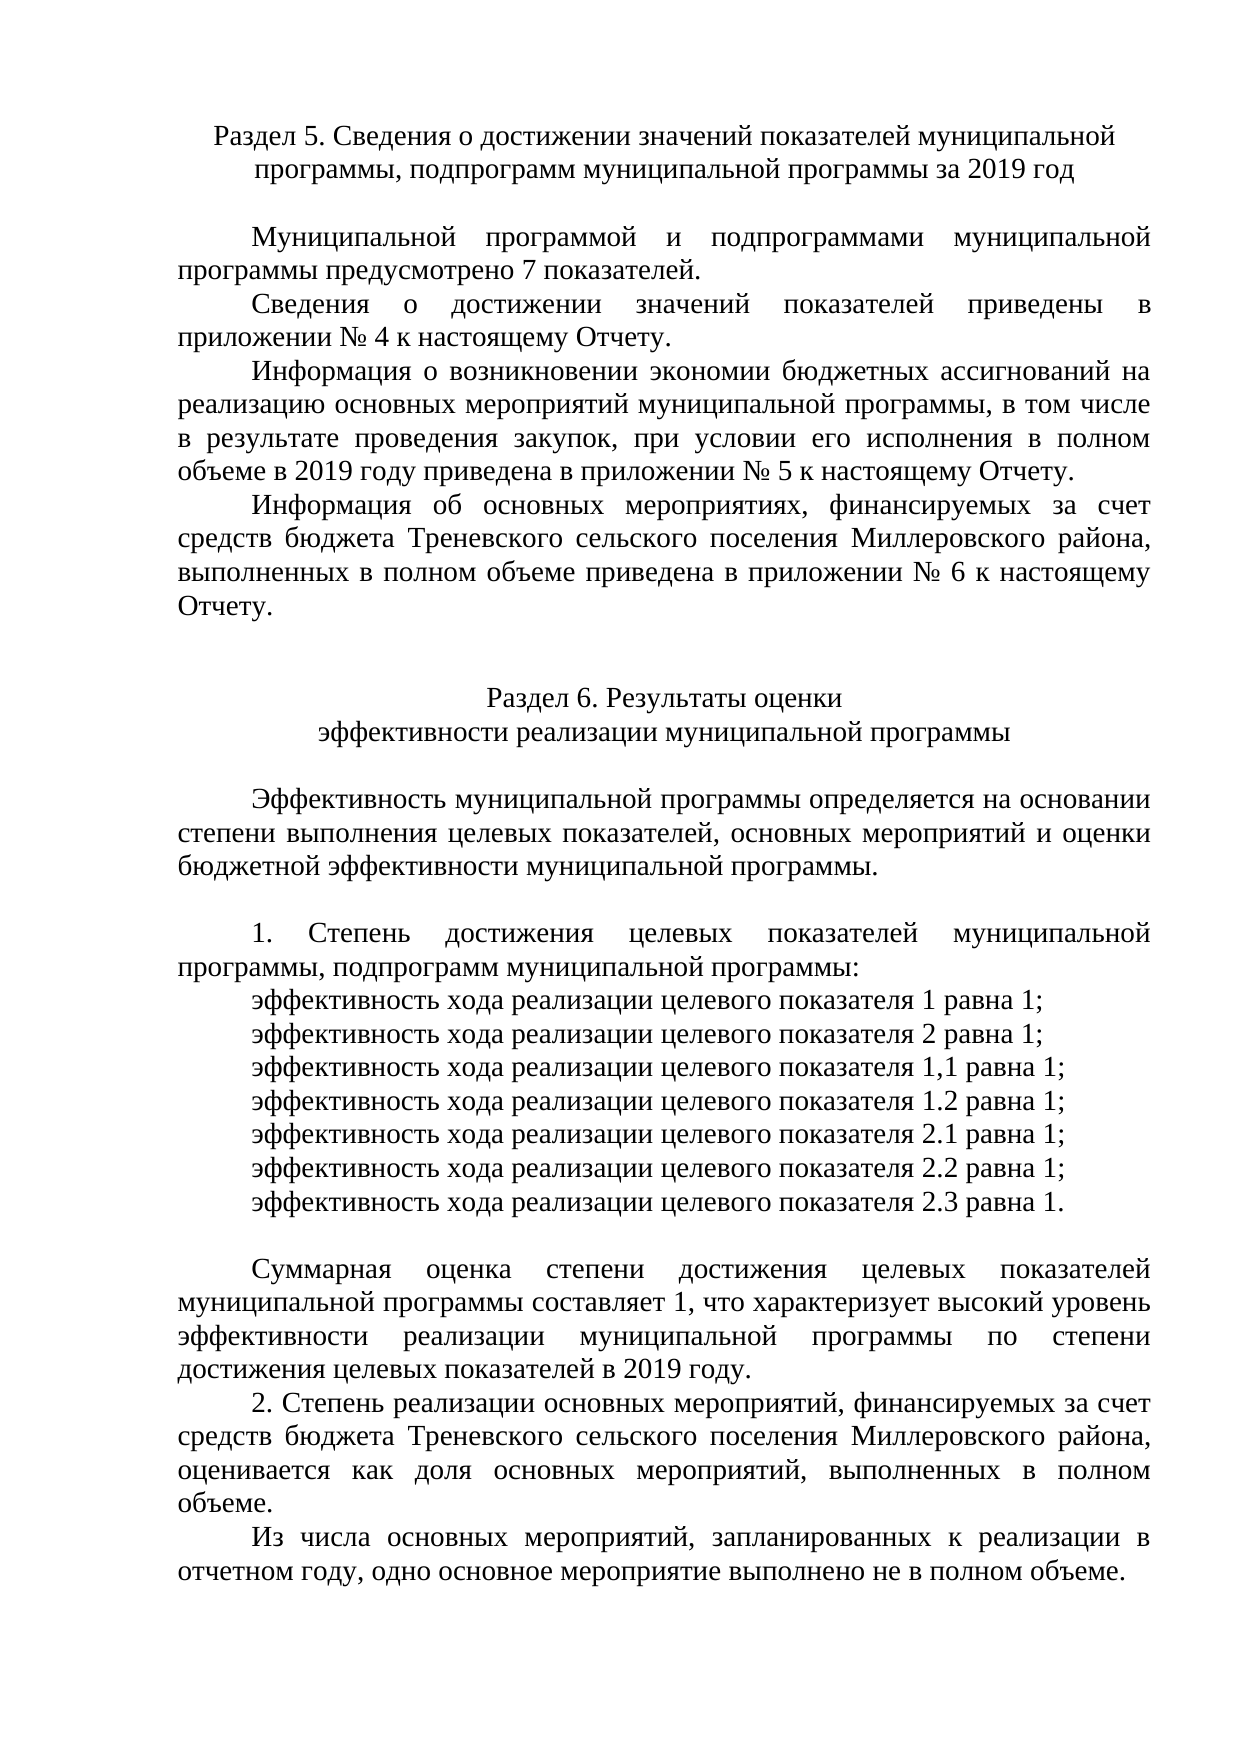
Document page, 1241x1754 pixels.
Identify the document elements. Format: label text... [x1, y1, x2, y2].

text Суммарная оценка степени достижения целевых показателей муниципальной программы составляет 1, что характеризует высокий уровень эффективности реализации муниципальной программы по степени достижения целевых показателей в 2019 году. [177, 1251, 1152, 1385]
text 2. Степень реализации основных мероприятий, финансируемых за счет средств бюджета Треневского сельского поселения Миллеровского района, оценивается как доля основных мероприятий, выполненных в полном объеме. [177, 1385, 1152, 1519]
text эффективность хода реализации целевого показателя 2.2 равна 1; [177, 1150, 1152, 1184]
text Информация об основных мероприятиях, финансируемых за счет средств бюджета Треневского сельского поселения Миллеровского района, выполненных в полном объеме приведена в приложении № 6 к настоящему Отчету. [177, 487, 1152, 621]
text Раздел 5. Сведения о достижении значений показателей муниципальной программы, подпрограмм муниципальной программы за 2019 год [177, 118, 1152, 185]
text Эффективность муниципальной программы определяется на основании степени выполнения целевых показателей, основных мероприятий и оценки бюджетной эффективности муниципальной программы. [177, 781, 1152, 882]
text эффективность хода реализации целевого показателя 2.1 равна 1; [177, 1117, 1152, 1150]
text эффективность хода реализации целевого показателя 1.2 равна 1; [177, 1083, 1152, 1117]
text эффективность хода реализации целевого показателя 1 равна 1; [177, 982, 1152, 1016]
text Муниципальной программой и подпрограммами муниципальной программы предусмотрено 7 показателей. [177, 219, 1152, 286]
text Информация о возникновении экономии бюджетных ассигнований на реализацию основных мероприятий муниципальной программы, в том числе в результате проведения закупок, при условии его исполнения в полном объеме в 2019 году приведена в приложении № 5 к настоящему Отчету. [177, 353, 1152, 487]
text Раздел 6. Результаты оценки [177, 681, 1152, 714]
text Сведения о достижении значений показателей приведены в приложении № 4 к настоящему Отчету. [177, 286, 1152, 353]
text 1. Степень достижения целевых показателей муниципальной программы, подпрограмм муниципальной программы: [177, 915, 1152, 982]
text Из числа основных мероприятий, запланированных к реализации в отчетном году, одно основное мероприятие выполнено не в полном объеме. [177, 1519, 1152, 1586]
text эффективности реализации муниципальной программы [177, 714, 1152, 748]
text эффективность хода реализации целевого показателя 1,1 равна 1; [177, 1049, 1152, 1083]
text эффективность хода реализации целевого показателя 2.3 равна 1. [177, 1184, 1152, 1217]
text эффективность хода реализации целевого показателя 2 равна 1; [177, 1016, 1152, 1049]
